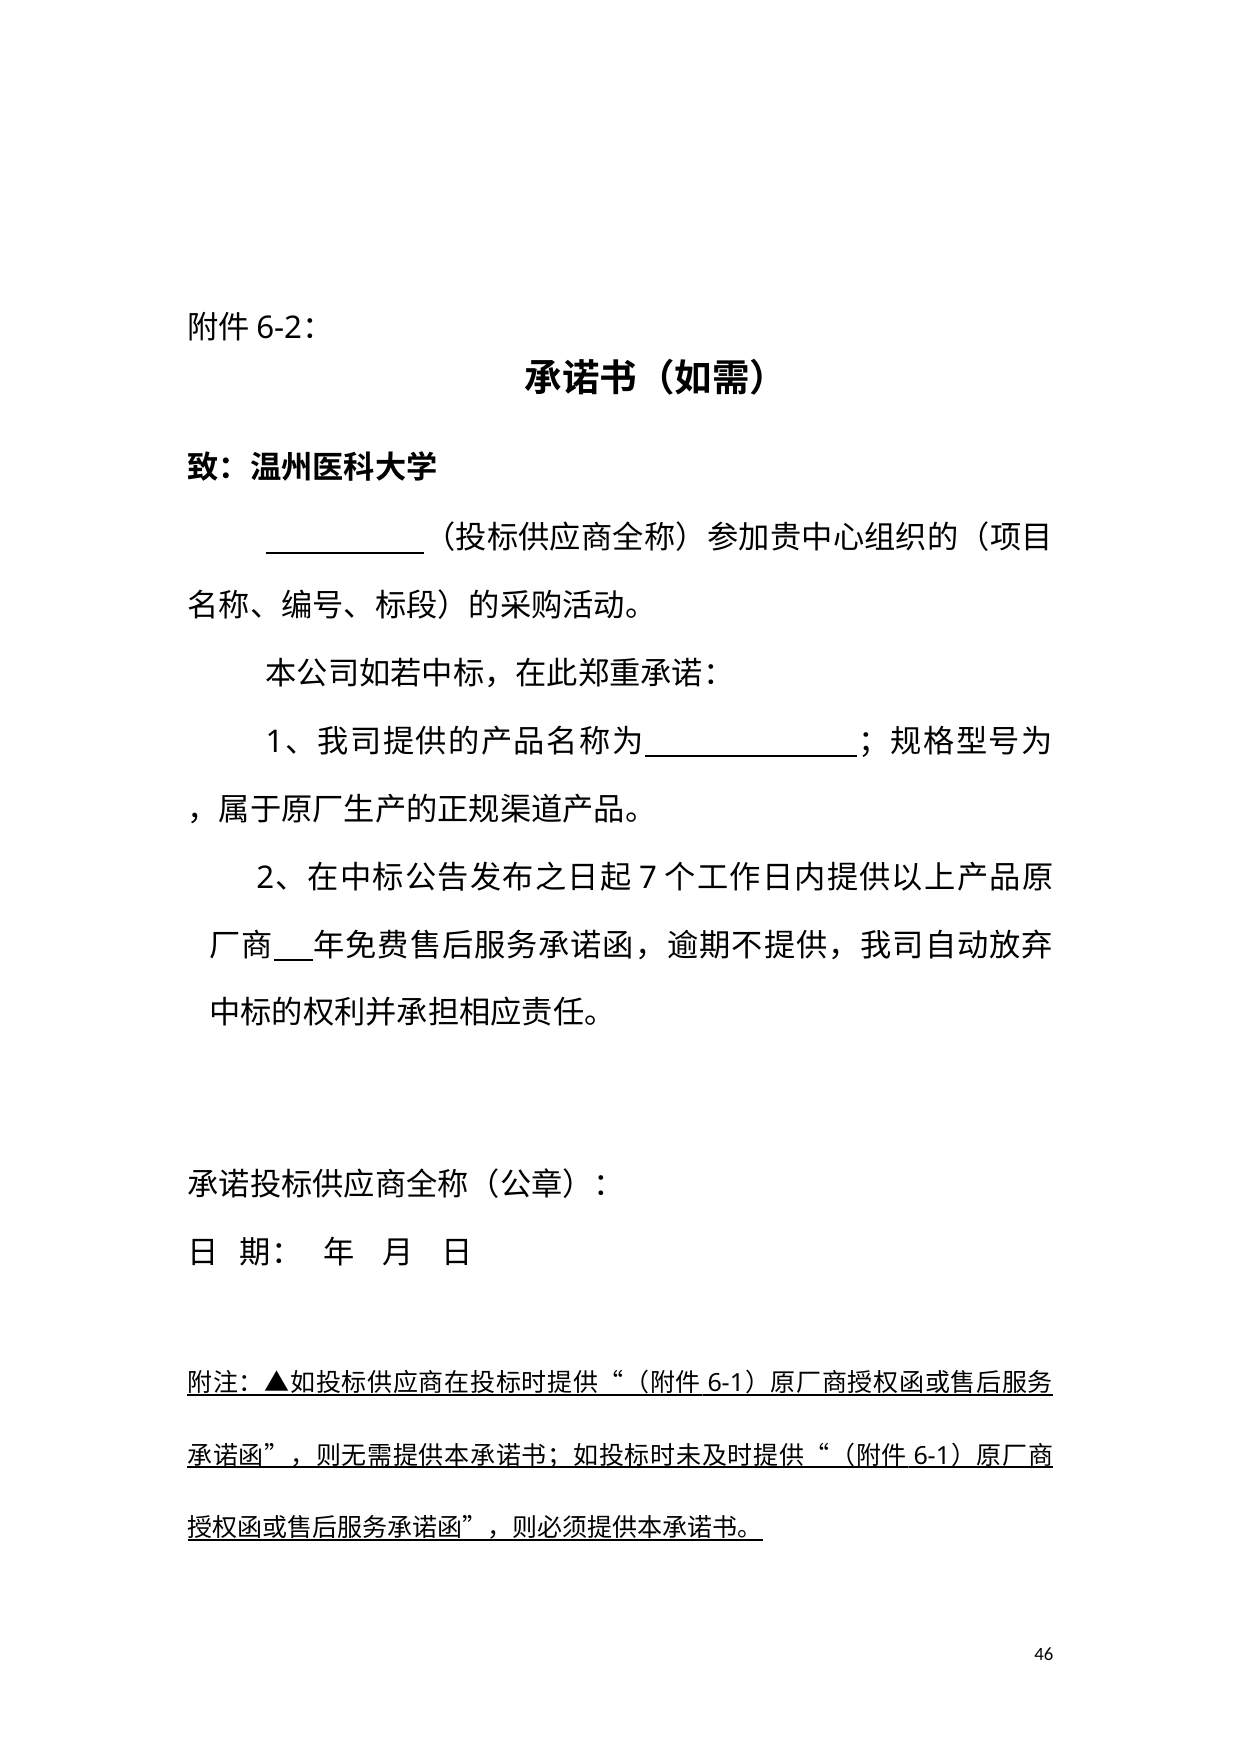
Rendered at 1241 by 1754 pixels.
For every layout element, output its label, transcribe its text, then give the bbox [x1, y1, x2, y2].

text 附注：▲如投标供应商在投标时提供“（附件6-1）原厂商授权函或售后服务承诺函”，则无需提供本承诺书；如投标时未及时提供“（附件6-1）原厂商授权函或售后服务承诺函”，则必须提供本承诺书。 [187, 1363, 1053, 1394]
text 致：温州医科大学 [187, 442, 1053, 488]
text （投标供应商全称）参加贵中心组织的（项目名称、编号、标段）的采购活动。 [187, 513, 1053, 626]
text 附件6-2： [187, 302, 1053, 348]
text 日 期： 年 月 日 [187, 1227, 1053, 1272]
text 2、在中标公告发布之日起7个工作日内提供以上产品原厂商 年免费售后服务承诺函，逾期不提供，我司自动放弃中标的权利并承担相应责任。 [209, 852, 1053, 1033]
text 附注：▲如投标供应商在投标时提供“（附件6-1）原厂商授权函或售后服务承诺函”，则无需提供本承诺书；如投标时未及时提供“（附件6-1）原厂商授权函或售后服务承诺函”，则必须提供本承诺书。 [187, 1396, 1053, 1466]
text 1、我司提供的产品名称为 ；规格型号为 ，属于原厂生产的正规渠道产品。 [187, 716, 1053, 829]
text 承诺投标供应商全称（公章）： [187, 1159, 1053, 1204]
text 本公司如若中标，在此郑重承诺： [187, 648, 1053, 693]
text 附注：▲如投标供应商在投标时提供“（附件6-1）原厂商授权函或售后服务承诺函”，则无需提供本承诺书；如投标时未及时提供“（附件6-1）原厂商授权函或售后服务承诺函”，则必须提供本承诺书。 [187, 1468, 1053, 1544]
text 承诺书（如需） [187, 348, 1053, 402]
